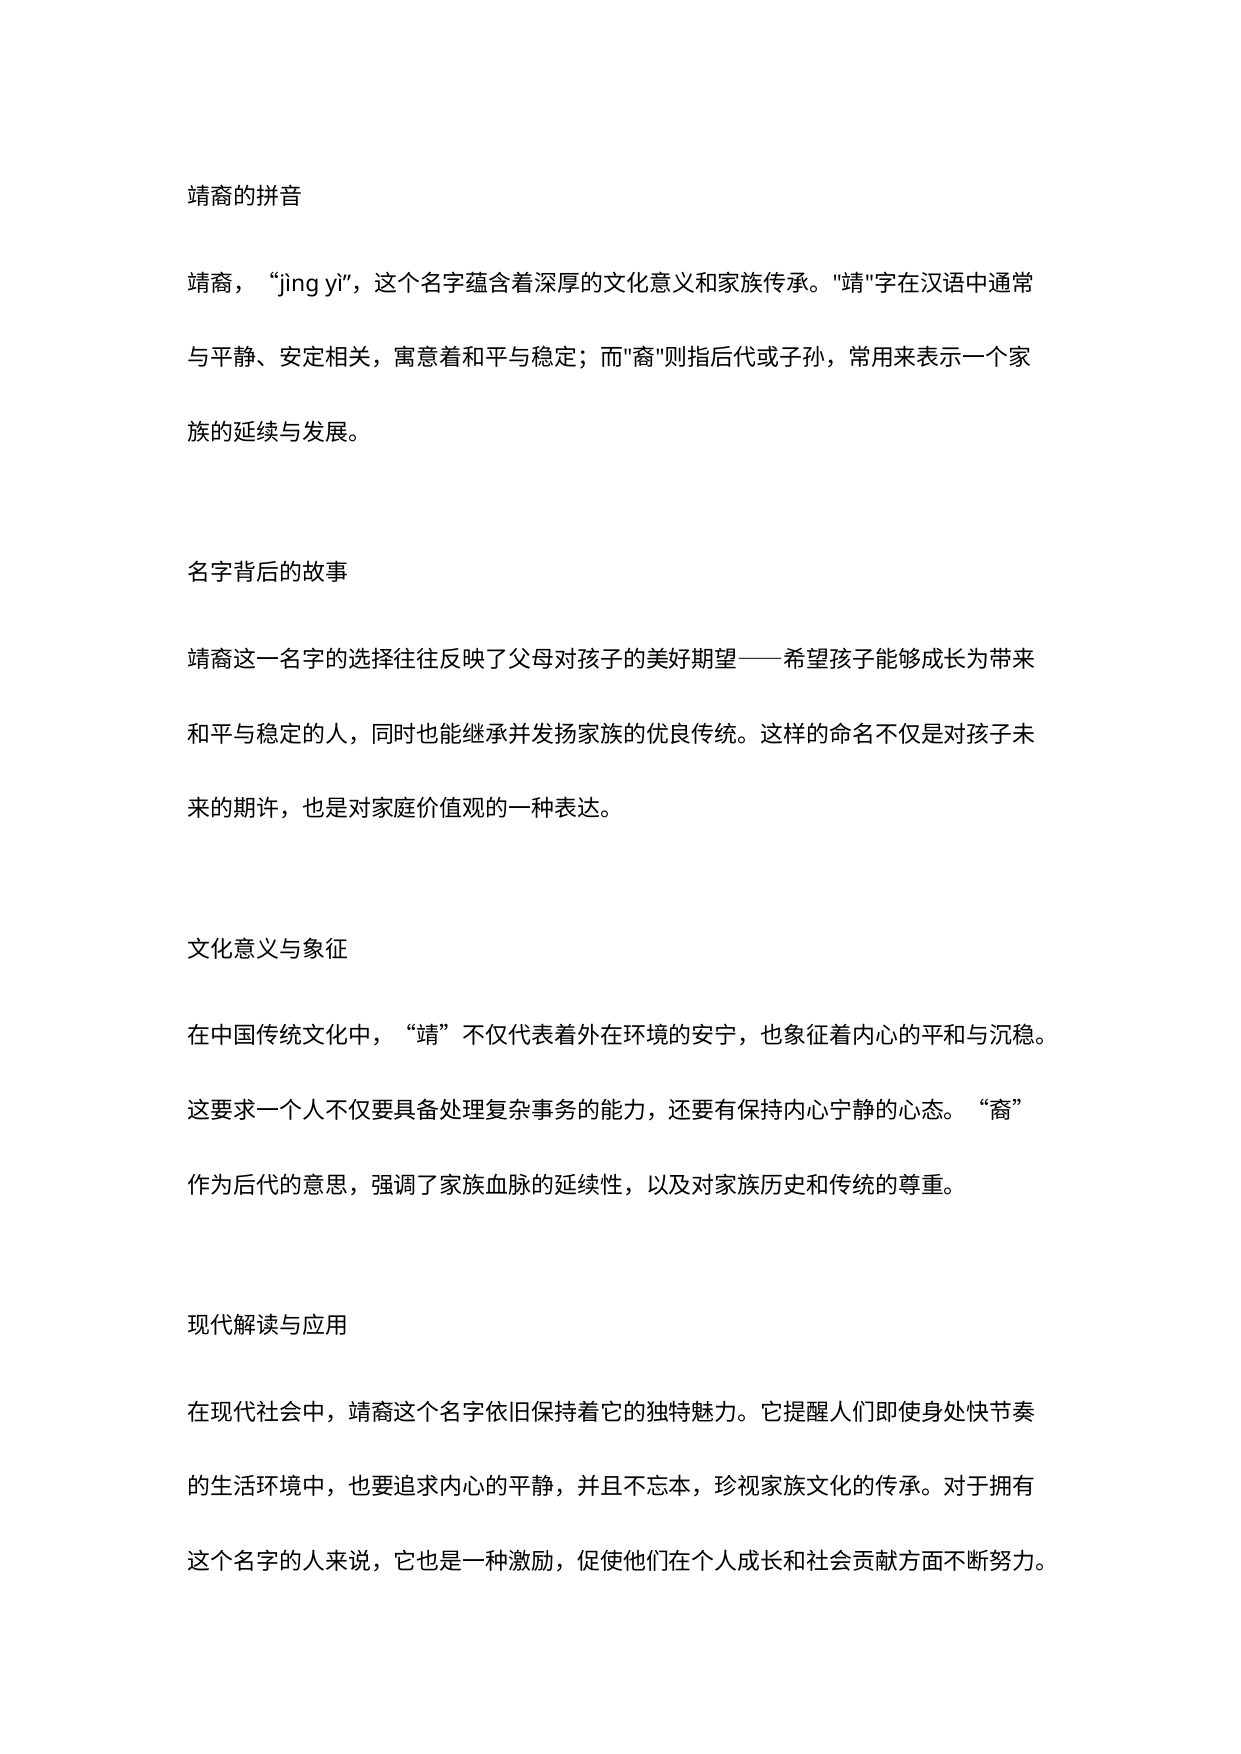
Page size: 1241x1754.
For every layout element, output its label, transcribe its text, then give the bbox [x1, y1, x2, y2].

text 名字背后的故事 [187, 538, 1053, 603]
text 靖裔的拼音 [187, 162, 1053, 227]
text 在现代社会中，靖裔这个名字依旧保持着它的独特魅力。它提醒人们即使身处快节奏的生活环境中，也要追求内心的平静，并且不忘本，珍视家族文化的传承。对于拥有这个名字的人来说，它也是一种激励，促使他们在个人成长和社会贡献方面不断努力。 [187, 1378, 1053, 1592]
text 靖裔这一名字的选择往往反映了父母对孩子的美好期望——希望孩子能够成长为带来和平与稳定的人，同时也能继承并发扬家族的优良传统。这样的命名不仅是对孩子未来的期许，也是对家庭价值观的一种表达。 [187, 625, 1053, 839]
text 文化意义与象征 [187, 915, 1053, 980]
text 靖裔，“jìng yì”，这个名字蕴含着深厚的文化意义和家族传承。"靖"字在汉语中通常与平静、安定相关，寓意着和平与稳定；而"裔"则指后代或子孙，常用来表示一个家族的延续与发展。 [187, 248, 1053, 463]
text 现代解读与应用 [187, 1291, 1053, 1356]
text 在中国传统文化中，“靖”不仅代表着外在环境的安宁，也象征着内心的平和与沉稳。这要求一个人不仅要具备处理复杂事务的能力，还要有保持内心宁静的心态。“裔”作为后代的意思，强调了家族血脉的延续性，以及对家族历史和传统的尊重。 [187, 1001, 1053, 1216]
